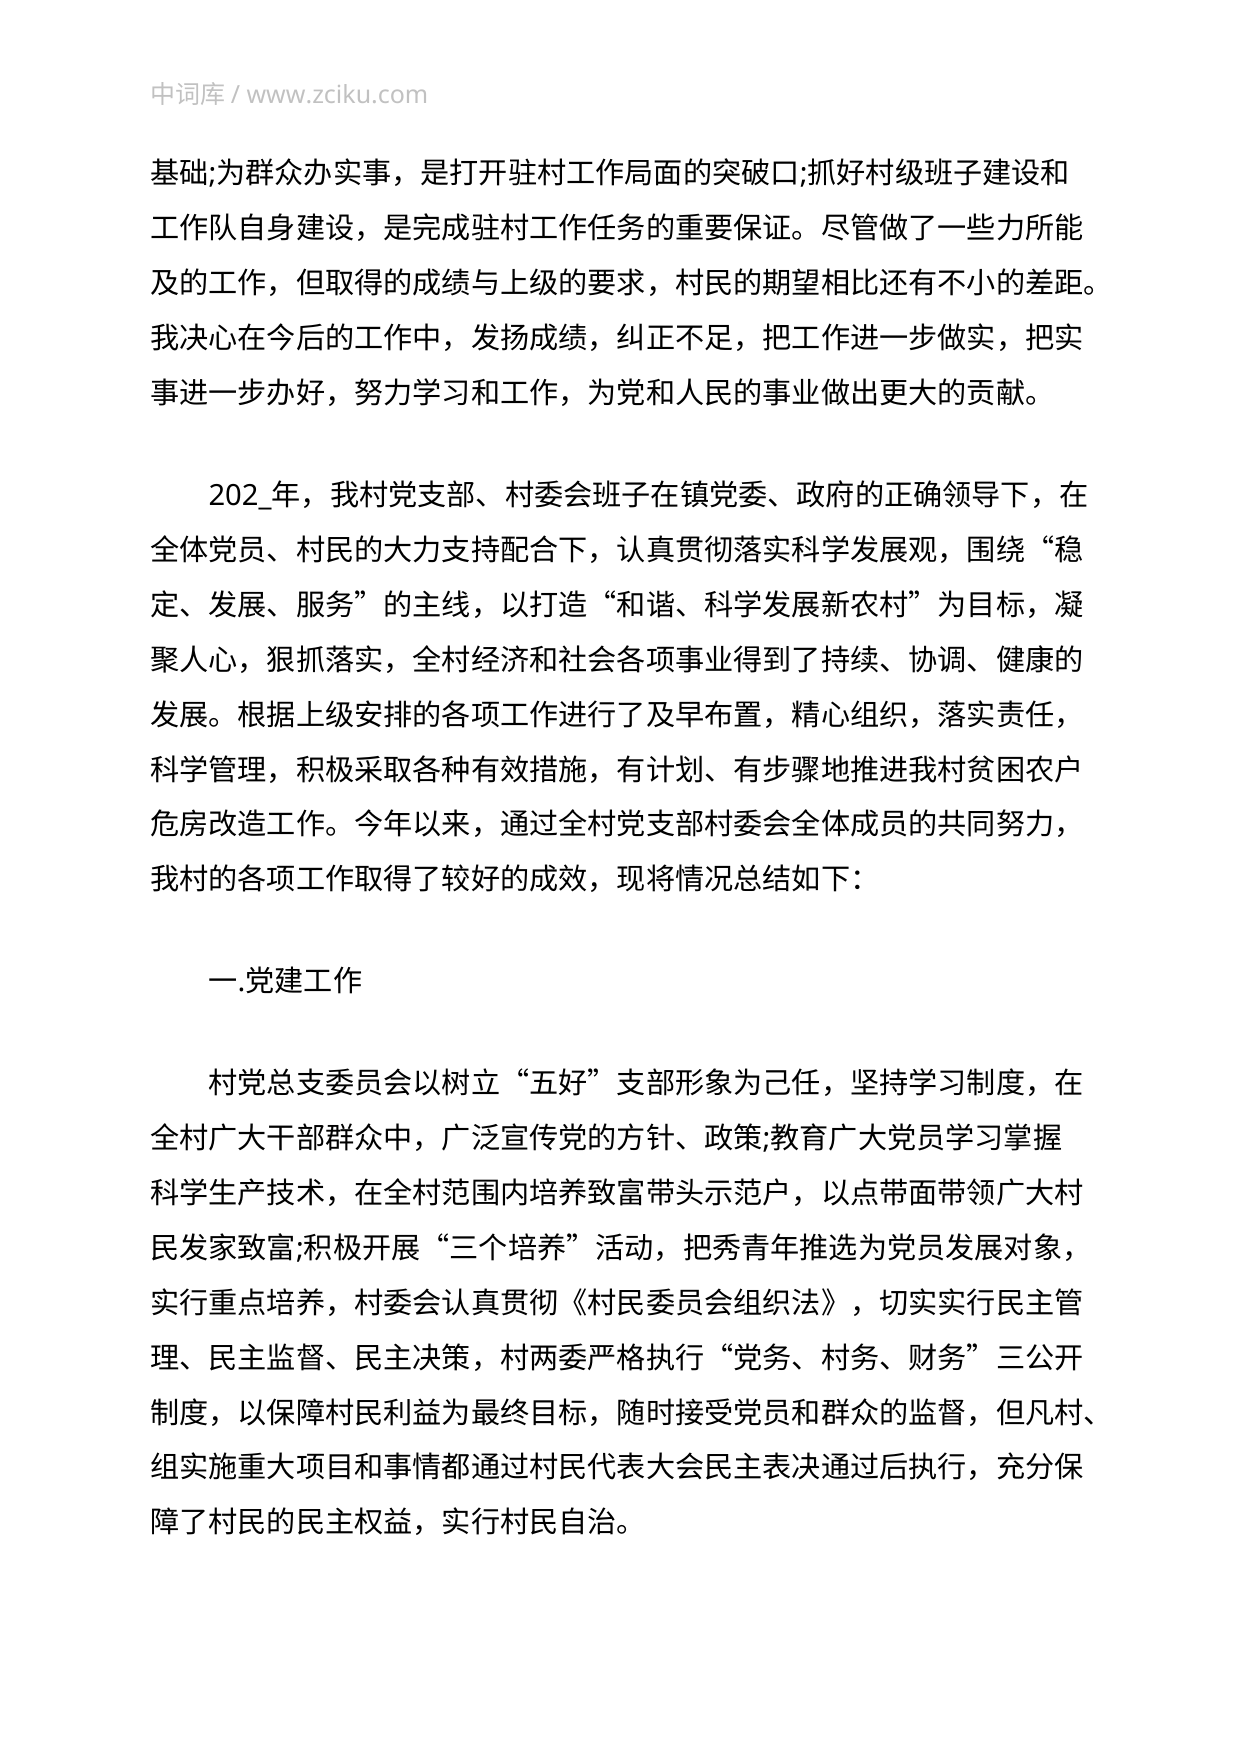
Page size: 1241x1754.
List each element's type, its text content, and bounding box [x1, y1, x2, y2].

text 一.党建工作 [150, 958, 1090, 1000]
text 202_年，我村党支部、村委会班子在镇党委、政府的正确领导下，在全体党员、村民的大力支持配合下，认真贯彻落实科学发展观，围绕“稳定、发展、服务”的主线，以打造“和谐、科学发展新农村”为目标，凝聚人心，狠抓落实，全村经济和社会各项事业得到了持续、协调、健康的发展。根据上级安排的各项工作进行了及早布置，精心组织，落实责任，科学管理，积极采取各种有效措施，有计划、有步骤地推进我村贫困农户危房改造工作。今年以来，通过全村党支部村委会全体成员的共同努力，我村的各项工作取得了较好的成效，现将情况总结如下： [150, 471, 1090, 898]
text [150, 150, 1090, 412]
text 村党总支委员会以树立“五好”支部形象为己任，坚持学习制度，在全村广大干部群众中，广泛宣传党的方针、政策;教育广大党员学习掌握科学生产技术，在全村范围内培养致富带头示范户，以点带面带领广大村民发家致富;积极开展“三个培养”活动，把秀青年推选为党员发展对象，实行重点培养，村委会认真贯彻《村民委员会组织法》，切实实行民主管理、民主监督、民主决策，村两委严格执行“党务、村务、财务”三公开制度，以保障村民利益为最终目标，随时接受党员和群众的监督，但凡村、组实施重大项目和事情都通过村民代表大会民主表决通过后执行，充分保障了村民的民主权益，实行村民自治。 [150, 1059, 1090, 1541]
